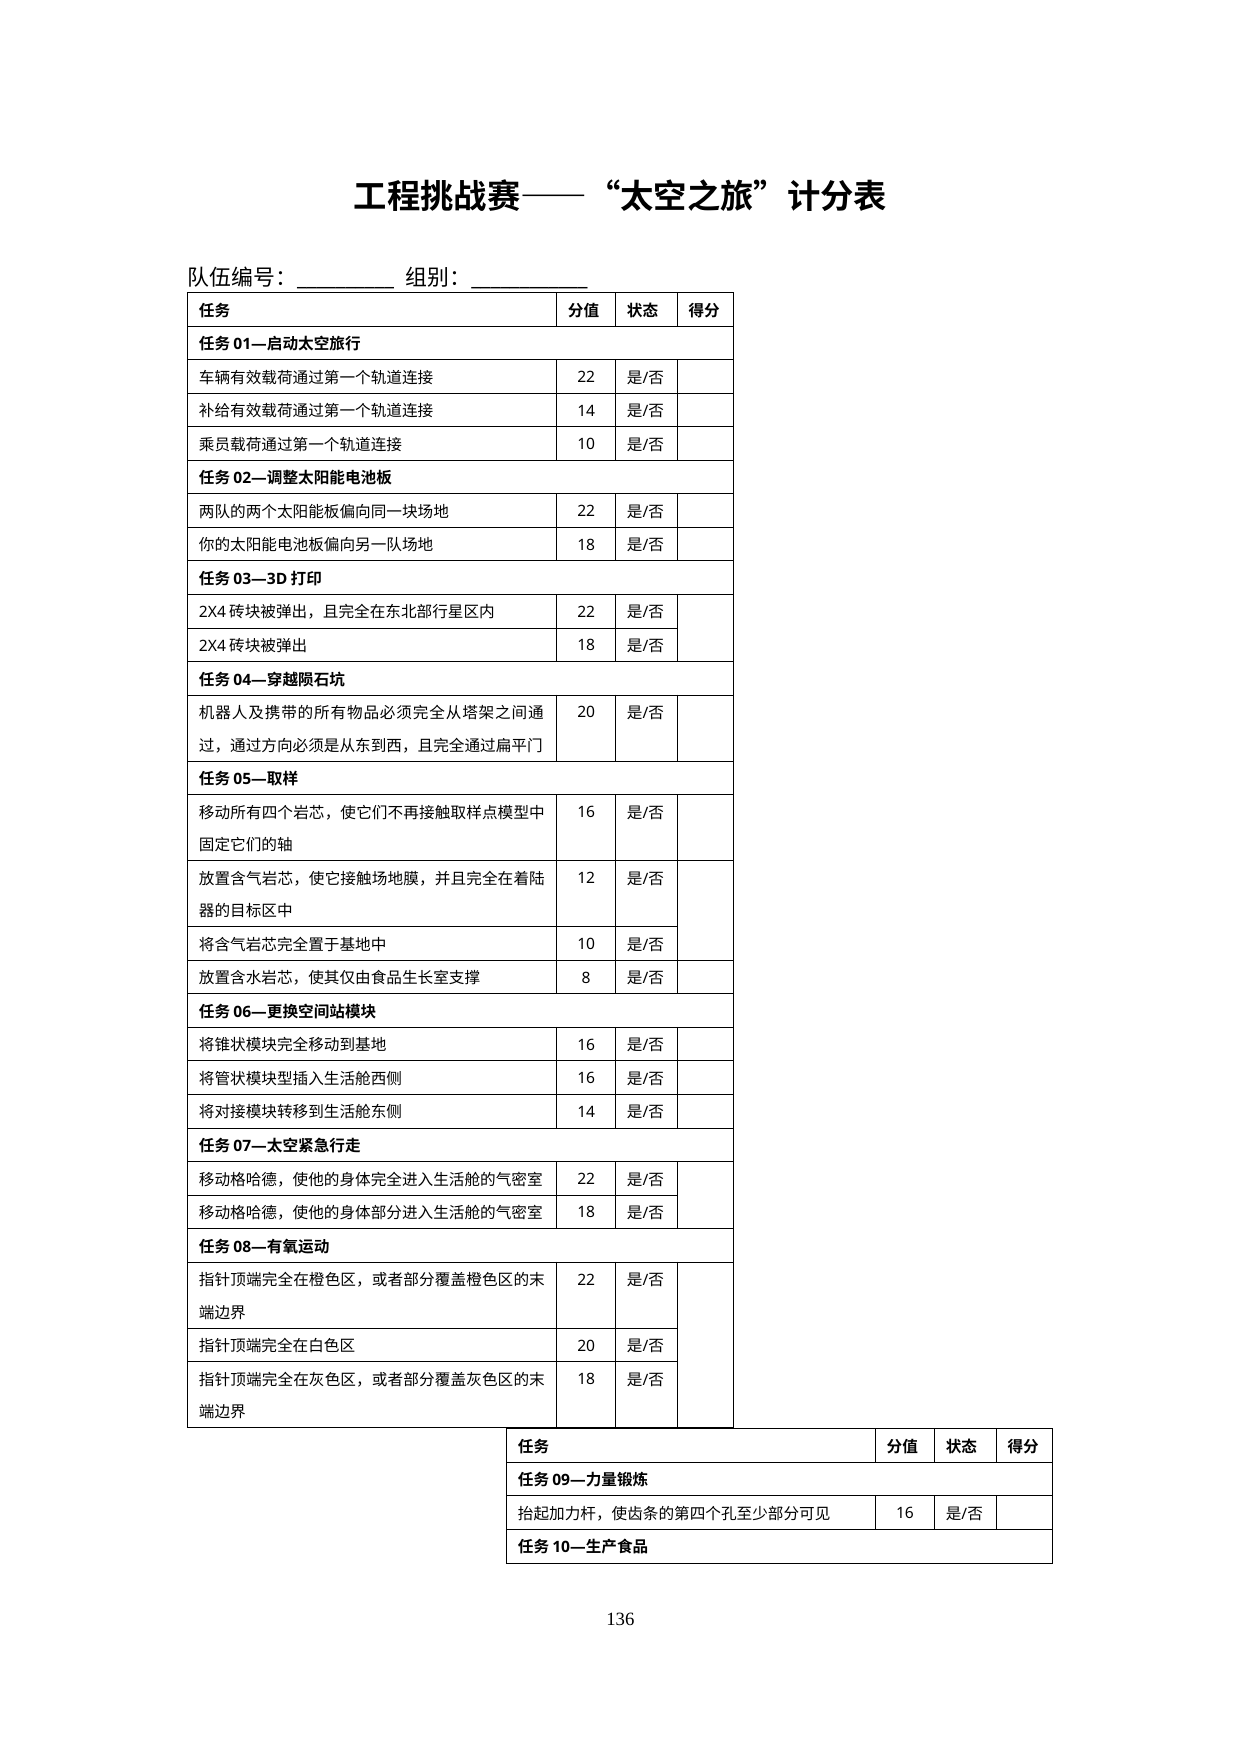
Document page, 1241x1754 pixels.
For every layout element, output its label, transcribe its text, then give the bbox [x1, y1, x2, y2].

table_cell 是/否 [616, 1329, 677, 1361]
table_cell [997, 1496, 1052, 1529]
table_cell 移动所有四个岩芯，使它们不再接触取样点模型中固定它们的轴 [188, 795, 556, 860]
table_cell 是/否 [616, 528, 677, 560]
table_header 得分 [997, 1429, 1052, 1462]
table_cell 指针顶端完全在灰色区，或者部分覆盖灰色区的末端边界 [188, 1362, 556, 1427]
table_cell 10 [557, 927, 615, 960]
table_cell 乘员载荷通过第一个轨道连接 [188, 427, 556, 460]
table_cell 任务04—穿越陨石坑 [188, 662, 733, 694]
table_cell 16 [557, 795, 615, 860]
table_cell 是/否 [616, 629, 677, 661]
table_cell [678, 595, 733, 661]
table_cell 抬起加力杆，使齿条的第四个孔至少部分可见 [507, 1496, 875, 1529]
table_cell 2X4砖块被弹出，且完全在东北部行星区内 [188, 595, 556, 627]
text 队伍编号：__________ 组别：____________ [187, 259, 1053, 292]
table_cell 16 [557, 1028, 615, 1060]
table_cell 10 [557, 427, 615, 460]
table_cell [678, 1162, 733, 1228]
table_cell 12 [557, 861, 615, 926]
table_cell 是/否 [616, 961, 677, 993]
table_cell 指针顶端完全在白色区 [188, 1329, 556, 1361]
table_cell [678, 394, 733, 426]
table_cell 将对接模块转移到生活舱东侧 [188, 1095, 556, 1127]
table_cell 是/否 [935, 1496, 996, 1529]
table_cell 是/否 [616, 927, 677, 960]
table_cell [678, 528, 733, 560]
table_cell [678, 1061, 733, 1094]
table_cell 14 [557, 1095, 615, 1127]
table_cell 任务08—有氧运动 [188, 1229, 733, 1262]
table_cell 是/否 [616, 427, 677, 460]
table_cell [678, 961, 733, 993]
table_cell [678, 795, 733, 860]
table_cell 22 [557, 494, 615, 527]
table_cell 将锥状模块完全移动到基地 [188, 1028, 556, 1060]
table_header 状态 [616, 293, 677, 326]
table_cell 将含气岩芯完全置于基地中 [188, 927, 556, 960]
table_cell 是/否 [616, 1028, 677, 1060]
table_cell 任务10—生产食品 [507, 1530, 1052, 1562]
table_cell 18 [557, 1362, 615, 1427]
table_cell 放置含气岩芯，使它接触场地膜，并且完全在着陆器的目标区中 [188, 861, 556, 926]
table_cell 指针顶端完全在橙色区，或者部分覆盖橙色区的末端边界 [188, 1263, 556, 1328]
table_cell [678, 696, 733, 761]
table_cell 是/否 [616, 1061, 677, 1094]
table_cell 16 [557, 1061, 615, 1094]
table_cell [678, 360, 733, 393]
table_cell 是/否 [616, 1095, 677, 1127]
table_cell 是/否 [616, 595, 677, 627]
table_cell 是/否 [616, 795, 677, 860]
table_cell [678, 1095, 733, 1127]
table_cell [678, 861, 733, 960]
table_cell 20 [557, 696, 615, 761]
table_cell 是/否 [616, 494, 677, 527]
table_cell 22 [557, 1162, 615, 1194]
table_cell 你的太阳能电池板偏向另一队场地 [188, 528, 556, 560]
text 工程挑战赛——“太空之旅”计分表 [187, 162, 1053, 227]
table_cell 车辆有效载荷通过第一个轨道连接 [188, 360, 556, 393]
table_cell 补给有效载荷通过第一个轨道连接 [188, 394, 556, 426]
table_cell 放置含水岩芯，使其仅由食品生长室支撑 [188, 961, 556, 993]
table_cell 是/否 [616, 861, 677, 926]
table_cell 8 [557, 961, 615, 993]
table_cell 是/否 [616, 1162, 677, 1194]
table_cell 是/否 [616, 1196, 677, 1228]
table_cell 2X4砖块被弹出 [188, 629, 556, 661]
table_cell 20 [557, 1329, 615, 1361]
table_cell [678, 1028, 733, 1060]
table_cell 18 [557, 528, 615, 560]
table_cell 两队的两个太阳能板偏向同一块场地 [188, 494, 556, 527]
table_cell 机器人及携带的所有物品必须完全从塔架之间通过，通过方向必须是从东到西，且完全通过扁平门 [188, 696, 556, 761]
table_header 任务 [507, 1429, 875, 1462]
table_header 状态 [935, 1429, 996, 1462]
table_cell [678, 427, 733, 460]
table_header 得分 [678, 293, 733, 326]
table_cell 16 [876, 1496, 934, 1529]
table_cell 18 [557, 1196, 615, 1228]
table_cell 是/否 [616, 360, 677, 393]
table_cell [678, 1263, 733, 1427]
table_cell 是/否 [616, 696, 677, 761]
table_cell 移动格哈德，使他的身体完全进入生活舱的气密室 [188, 1162, 556, 1194]
table_cell 是/否 [616, 394, 677, 426]
table_cell 任务05—取样 [188, 762, 733, 794]
table_cell 任务02—调整太阳能电池板 [188, 461, 733, 493]
table_cell 22 [557, 595, 615, 627]
table_cell 任务09—力量锻炼 [507, 1463, 1052, 1495]
table_cell 22 [557, 360, 615, 393]
table_cell 22 [557, 1263, 615, 1328]
table_header 分值 [876, 1429, 934, 1462]
table_cell 任务06—更换空间站模块 [188, 994, 733, 1027]
table_cell 是/否 [616, 1362, 677, 1427]
table_cell [678, 494, 733, 527]
table_cell 任务07—太空紧急行走 [188, 1129, 733, 1161]
table_header 分值 [557, 293, 615, 326]
table_cell 18 [557, 629, 615, 661]
table_cell 任务03—3D打印 [188, 561, 733, 594]
table_header 任务 [188, 293, 556, 326]
table_cell 14 [557, 394, 615, 426]
table_cell 任务01—启动太空旅行 [188, 327, 733, 359]
table_cell 将管状模块型插入生活舱西侧 [188, 1061, 556, 1094]
table_cell 是/否 [616, 1263, 677, 1328]
table_cell 移动格哈德，使他的身体部分进入生活舱的气密室 [188, 1196, 556, 1228]
